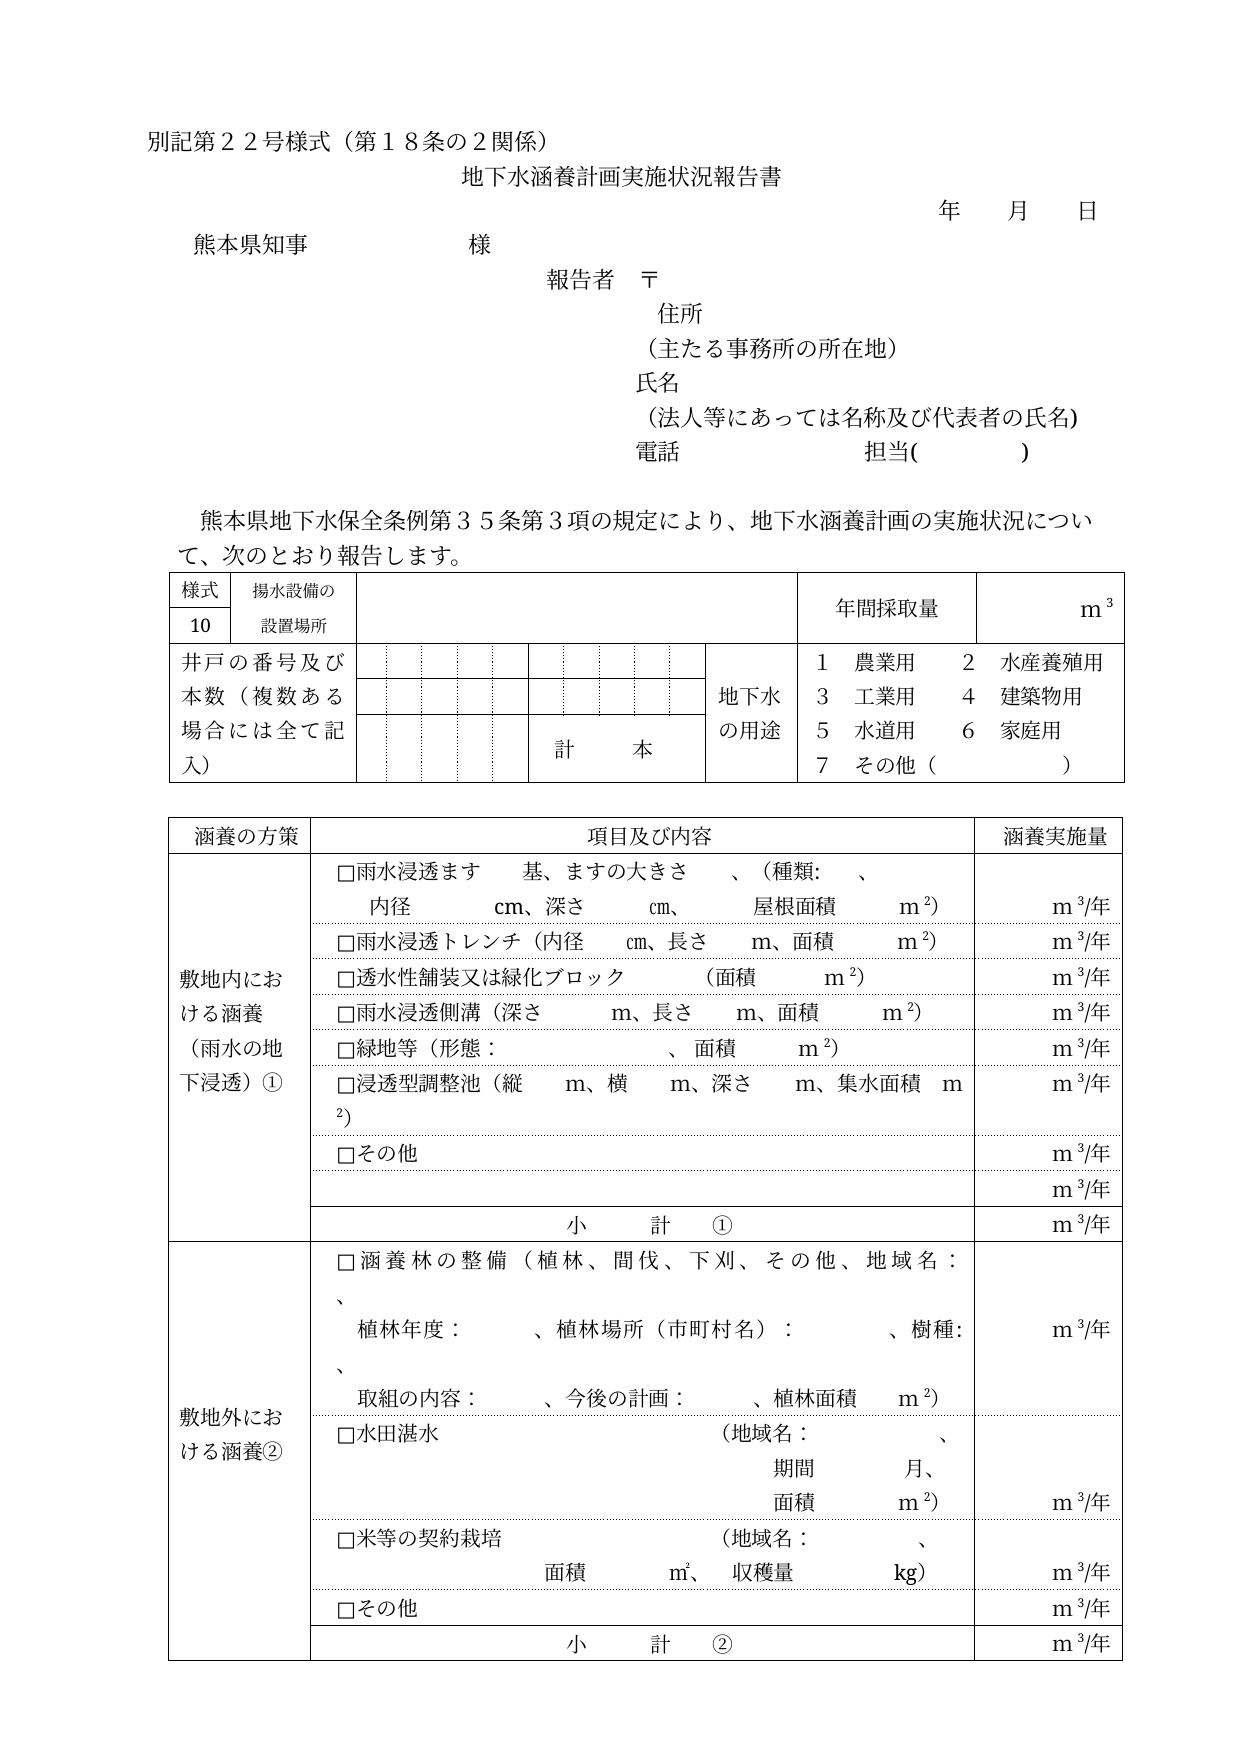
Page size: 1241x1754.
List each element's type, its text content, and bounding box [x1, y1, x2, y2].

table_cell [457, 644, 493, 678]
table_cell ｍ3/年 [975, 1135, 1122, 1170]
table_header 様式 [170, 573, 230, 607]
table_cell [457, 679, 493, 714]
table_cell □米等の契約栽培 （地域名： 、 面積 ㎡、 収穫量 kg） [311, 1519, 974, 1589]
table_cell [422, 644, 457, 678]
table_cell [564, 644, 599, 678]
table_cell ｍ3/年 [975, 958, 1122, 994]
table_cell [529, 644, 564, 678]
text 地下水涵養計画実施状況報告書 [148, 158, 1096, 192]
table_cell [357, 679, 386, 714]
table_cell [670, 644, 705, 678]
table_cell [635, 679, 670, 714]
table_cell □涵養林の整備（植林、間伐、下刈、その他、地域名： 、 植林年度： 、植林場所（市町村名）： 、樹種: 、 取組の内容： 、今後の計画： 、植林面積 ｍ2） [311, 1242, 974, 1415]
table_cell □その他 [311, 1589, 974, 1625]
text 報告者 〒 [547, 261, 1096, 296]
table_cell 敷地内における涵養（雨水の地下浸透）① [169, 854, 310, 1206]
text 別記第２２号様式（第１８条の２関係） [148, 123, 1096, 158]
table_cell 井戸の番号及び本数（複数ある場合には全て記入） [170, 644, 356, 782]
table_cell ｍ3/年 [975, 1626, 1122, 1660]
table_cell ｍ3/年 [975, 1065, 1122, 1135]
table_cell [422, 715, 457, 782]
table_cell □その他 [311, 1135, 974, 1170]
table_cell □雨水浸透トレンチ（内径 ㎝、長さ ｍ、面積 ｍ2） [311, 923, 974, 958]
table_header 涵養実施量 [975, 818, 1122, 853]
table_cell 地下水 の用途 [706, 644, 797, 782]
table_header [357, 573, 797, 643]
table_cell [357, 715, 386, 782]
table_cell [493, 644, 528, 678]
table_cell ｍ3/年 [975, 1589, 1122, 1625]
table_cell ｍ3/年 [975, 923, 1122, 958]
table_cell 敷地外における涵養② [169, 1242, 310, 1625]
table_cell [599, 644, 634, 678]
table_cell [529, 679, 564, 714]
table_cell [169, 1206, 310, 1241]
table_cell ｍ3/年 [975, 1170, 1122, 1206]
table_header 涵養の方策 [169, 818, 310, 853]
table_cell [493, 679, 528, 714]
table_cell ｍ3/年 [975, 1207, 1122, 1241]
table_header 年間採取量 [798, 573, 976, 643]
text 住所 （主たる事務所の所在地） 氏名 （法人等にあっては名称及び代表者の氏名) 電話 担当( ) [635, 296, 1096, 468]
table_cell □雨水浸透側溝（深さ ｍ、長さ ｍ、面積 ｍ2） [311, 994, 974, 1029]
table_cell [311, 1170, 974, 1206]
table_cell ｍ3/年 [975, 1029, 1122, 1065]
text 熊本県知事 様 [148, 227, 1054, 261]
table_cell ｍ3/年 [975, 994, 1122, 1029]
table_cell [422, 679, 457, 714]
table_cell [357, 644, 386, 678]
table_cell [670, 679, 705, 714]
table_cell １ 農業用 ２ 水産養殖用 ３ 工業用 ４ 建築物用 ５ 水道用 ６ 家庭用 ７ その他（ ） [798, 644, 1124, 782]
text 熊本県地下水保全条例第３５条第３項の規定により、地下水涵養計画の実施状況について、次のとおり報告します。 [177, 503, 1096, 572]
table_cell [564, 679, 599, 714]
table_cell □浸透型調整池（縦 ｍ、横 ｍ、深さ ｍ、集水面積 ｍ2） [311, 1065, 974, 1135]
table_cell [599, 679, 634, 714]
table_cell 小 計 ② [311, 1626, 974, 1660]
table_header ｍ3 [977, 573, 1124, 643]
text 年 月 日 [148, 192, 1098, 227]
table_cell [457, 715, 493, 782]
table_cell [386, 679, 422, 714]
table_header 揚水設備の 設置場所 [231, 573, 356, 643]
table_cell [386, 715, 422, 782]
table_cell [493, 715, 528, 782]
table_cell □雨水浸透ます 基、ますの大きさ 、（種類: 、 内径 cm、深さ ㎝、 屋根面積 ｍ2） [311, 854, 974, 923]
table_cell ｍ3/年 [975, 1519, 1122, 1589]
table_cell ｍ3/年 [975, 1415, 1122, 1519]
table_cell □水田湛水 （地域名： 、 期間 月、 面積 ｍ2） [311, 1415, 974, 1519]
table_cell 計 本 [529, 715, 705, 782]
table_cell 10 [170, 608, 230, 643]
table_cell 小 計 ① [311, 1207, 974, 1241]
table_cell ｍ3/年 [975, 1242, 1122, 1415]
table_cell □緑地等（形態： 、 面積 ｍ2） [311, 1029, 974, 1065]
table_cell [169, 1625, 310, 1660]
table_cell [386, 644, 422, 678]
table_cell ｍ3/年 [975, 854, 1122, 923]
table_header 項目及び内容 [311, 818, 974, 853]
table_cell [635, 644, 670, 678]
table_cell □透水性舗装又は緑化ブロック （面積 ｍ2） [311, 958, 974, 994]
